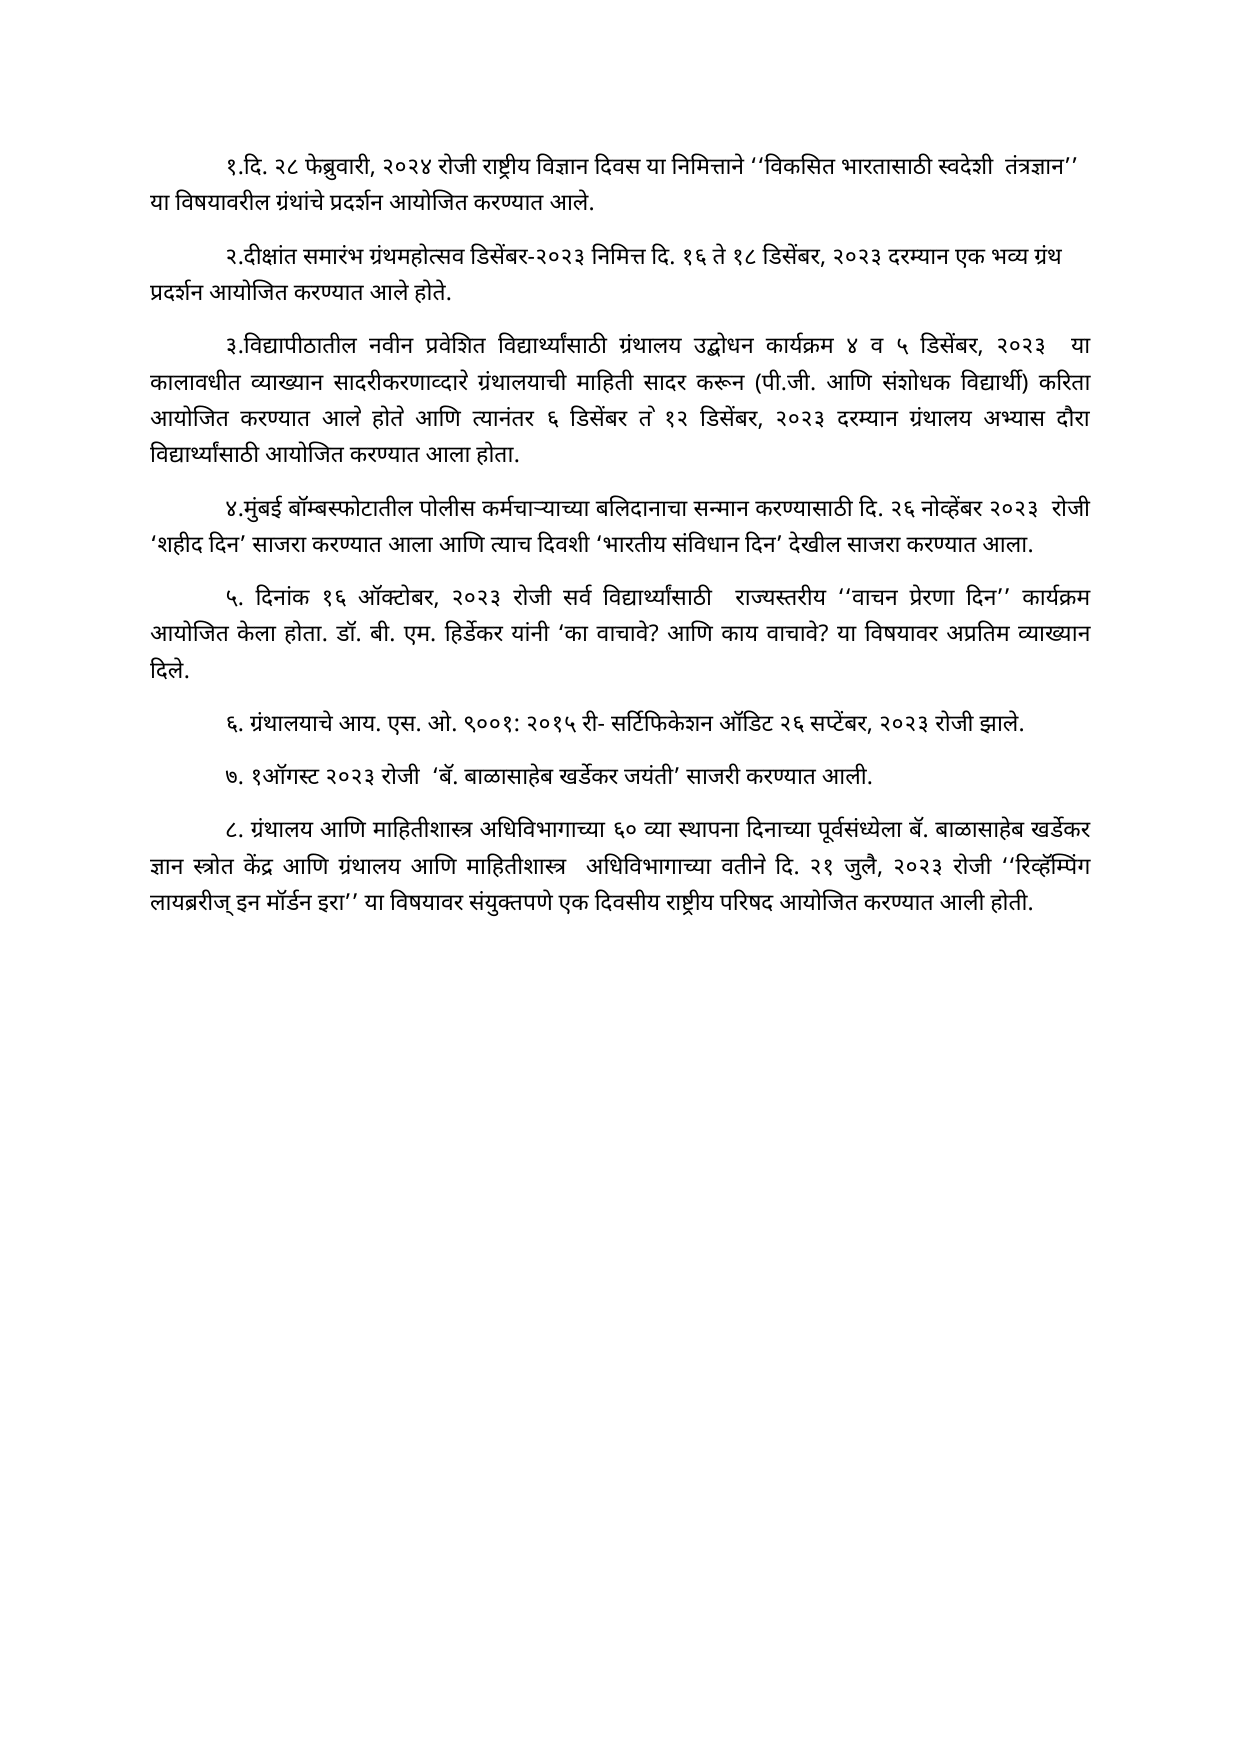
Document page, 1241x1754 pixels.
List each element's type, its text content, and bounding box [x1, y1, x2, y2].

text ४.मुंबई बॉम्बस्फोटातील पोलीस कर्मचाऱ्याच्या बलिदानाचा सन्मान करण्यासाठी दि. २६ नोव्हेंबर २०२३ रोजी ‘शहीद दिन’ साजरा करण्यात आला आणि त्याच दिवशी ‘भारतीय संविधान दिन’ देखील साजरा करण्यात आला. [150, 491, 1090, 562]
text ८. ग्रंथालय आणि माहितीशास्त्र अधिविभागाच्या ६० व्या स्थापना दिनाच्या पूर्वसंध्येला बॅ. बाळासाहेब खर्डेकर ज्ञान स्त्रोत केंद्र आणि ग्रंथालय आणि माहितीशास्त्र अधिविभागाच्या वतीने दि. २१ जुलै, २०२३ रोजी ‘‘रिव्हॅम्पिंग लायब्ररीज् इन मॉर्डन इरा’’ या विषयावर संयुक्तपणे एक दिवसीय राष्ट्रीय परिषद आयोजित करण्यात आली होती. [150, 813, 1090, 920]
text ७. १ऑगस्ट २०२३ रोजी ‘बॅ. बाळासाहेब खर्डेकर जयंती’ साजरी करण्यात आली. [150, 760, 1090, 794]
text २.दीक्षांत समारंभ ग्रंथमहोत्सव डिसेंबर-२०२३ निमित्त दि. १६ ते १८ डिसेंबर, २०२३ दरम्यान एक भव्य ग्रंथ प्रदर्शन आयोजित करण्यात आले होते. [150, 239, 1090, 310]
text ६. ग्रंथालयाचे आय. एस. ओ. ९००१: २०१५ री- सर्टिफिकेशन ऑडिट २६ सप्टेंबर, २०२३ रोजी झाले. [150, 707, 1090, 741]
text ५. दिनांक १६ ऑक्टोबर, २०२३ रोजी सर्व विद्यार्थ्यांसाठी राज्यस्तरीय ‘‘वाचन प्रेरणा दिन’’ कार्यक्रम आयोजित केला होता. डॉ. बी. एम. हिर्डेकर यांनी ‘का वाचावे? आणि काय वाचावे? या विषयावर अप्रतिम व्याख्यान दिले. [150, 581, 1090, 688]
text ३.विद्यापीठातील नवीन प्रवेशित विद्यार्थ्यांसाठी ग्रंथालय उद्बोधन कार्यक्रम ४ व ५ डिसेंबर, २०२३ या कालावधीत व्याख्यान सादरीकरणाव्दारे ग्रंथालयाची माहिती सादर करून (पी.जी. आणि संशोधक विद्यार्थी) करिता आयोजित करण्यात आले होते आणि त्यानंतर ६ डिसेंबर ते १२ डिसेंबर, २०२३ दरम्यान ग्रंथालय अभ्यास दौरा विद्यार्थ्यांसाठी आयोजित करण्यात आला होता. [150, 329, 1090, 472]
text १.दि. २८ फेब्रुवारी, २०२४ रोजी राष्ट्रीय विज्ञान दिवस या निमित्ताने ‘‘विकसित भारतासाठी स्वदेशी तंत्रज्ञान’’ या विषयावरील ग्रंथांचे प्रदर्शन आयोजित करण्यात आले. [150, 150, 1090, 220]
